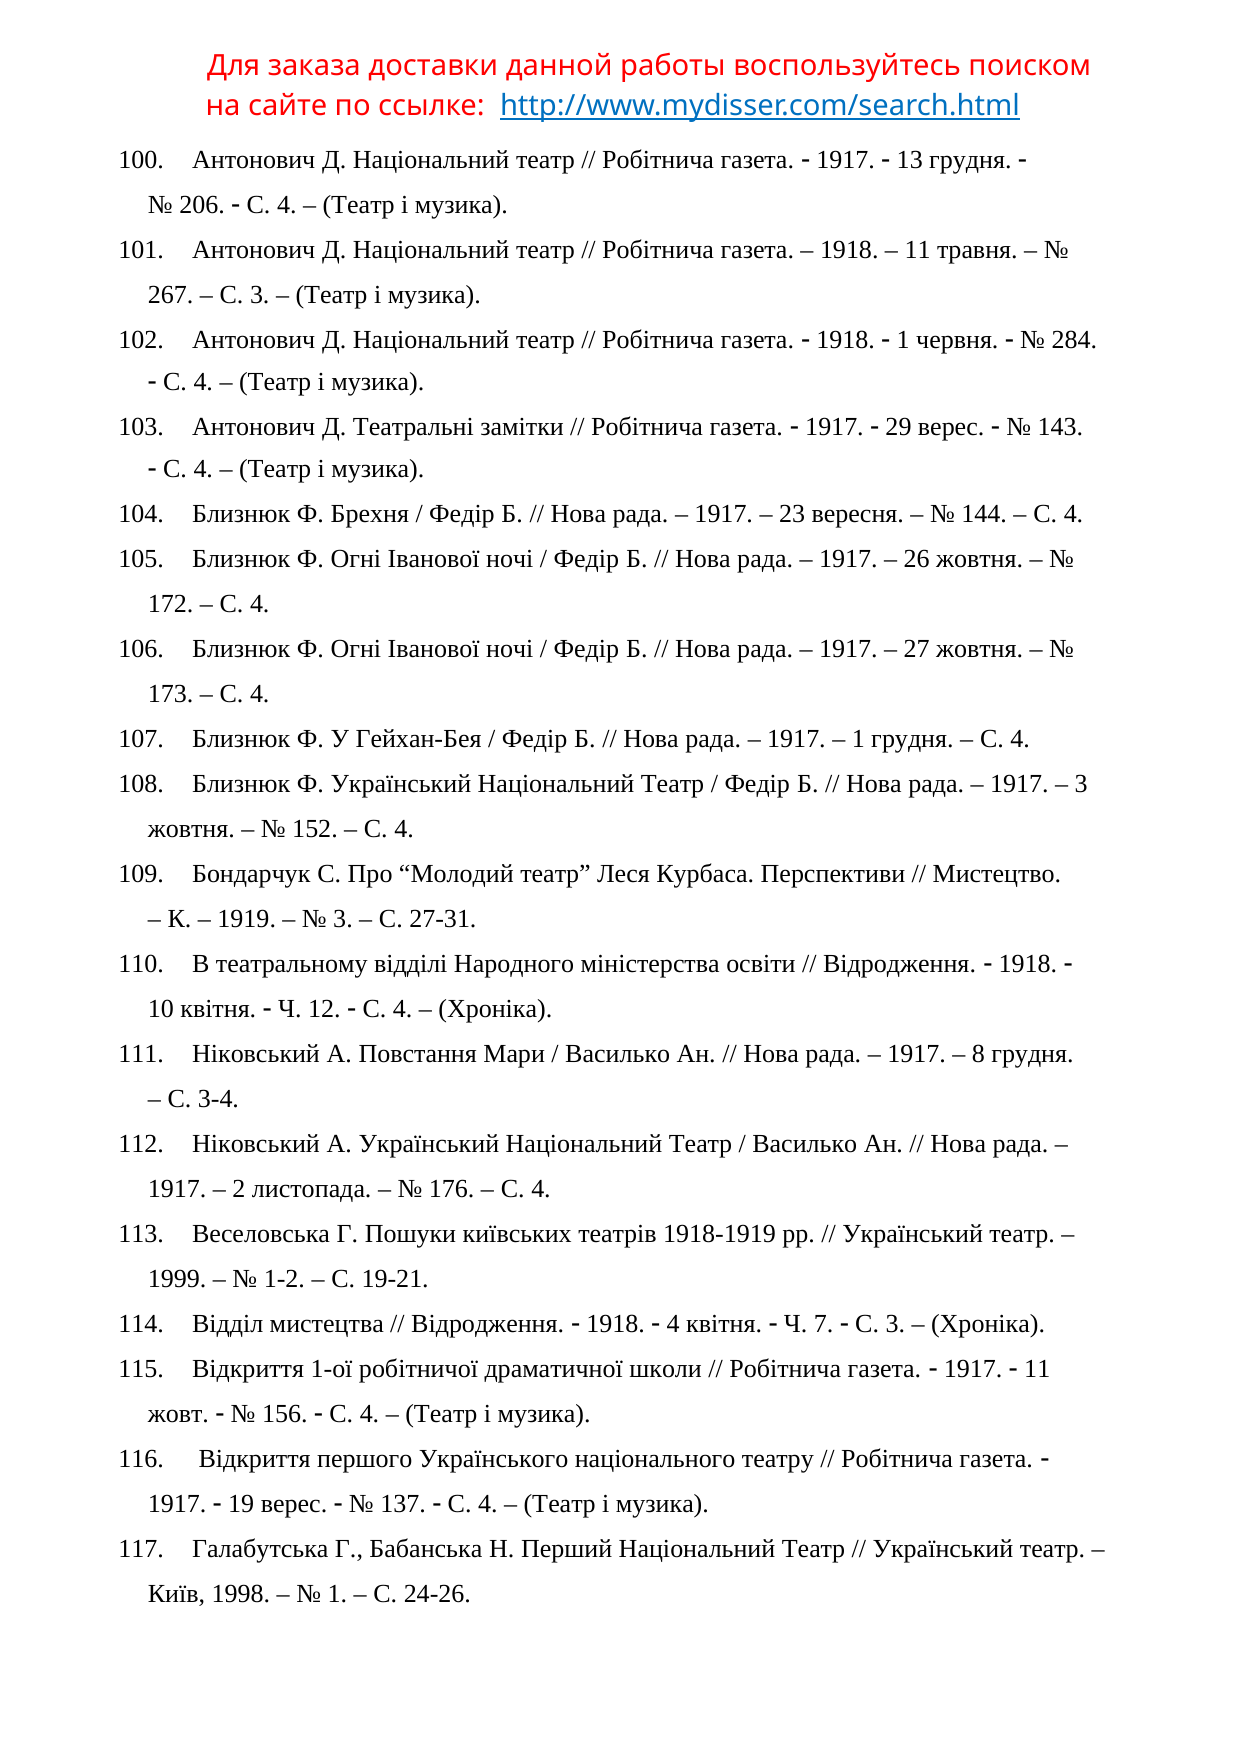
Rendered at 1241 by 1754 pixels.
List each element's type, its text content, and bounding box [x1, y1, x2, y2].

list Ніковський А. Повстання Мари / Василько Ан. // Нова рада. – 1917. – 8 грудня. – С. 3-4. [118, 1038, 1107, 1113]
list Близнюк Ф. Огні Іванової ночі / Федір Б. // Нова рада. – 1917. – 27 жовтня. – № 173. – С. 4. [118, 633, 1107, 708]
list Антонович Д. Національний театр // Робітнича газета. 1918. 1 червня. № 284. С. 4. – (Театр і музика). [118, 324, 1107, 396]
list Антонович Д. Національний театр // Робітнича газета. – 1918. – 11 травня. – № 267. – С. 3. – (Театр і музика). [118, 234, 1107, 309]
list Близнюк Ф. У Гейхан-Бея / Федір Б. // Нова рада. – 1917. – 1 грудня. – С. 4. [118, 723, 1107, 753]
list Відкриття першого Українського національного театру // Робітнича газета. 1917. 19 верес. № 137. С. 4. – (Театр і музика). [118, 1443, 1107, 1518]
list Антонович Д. Театральні замітки // Робітнича газета. 1917. 29 верес. № 143. С. 4. – (Театр і музика). [118, 411, 1107, 483]
list Веселовська Г. Пошуки київських театрів 1918-1919 рр. // Український театр. – 1999. – № 1-2. – С. 19-21. [118, 1218, 1107, 1293]
list Бондарчук С. Про “Молодий театр” Леся Курбаса. Перспективи // Мистецтво. – К. – 1919. – № 3. – С. 27-31. [118, 858, 1107, 933]
list Відділ мистецтва // Відродження. 1918. 4 квітня. Ч. 7. С. 3. – (Хроніка). [118, 1308, 1107, 1338]
list В театральному відділі Народного міністерства освіти // Відродження. 1918. 10 квітня. Ч. 12. С. 4. – (Хроніка). [118, 948, 1107, 1023]
list Близнюк Ф. Брехня / Федір Б. // Нова рада. – 1917. – 23 вересня. – № 144. – С. 4. [118, 498, 1107, 528]
list Антонович Д. Національний театр // Робітнича газета. 1917. 13 грудня. № 206. С. 4. – (Театр і музика). [118, 144, 1107, 219]
list Ніковський А. Український Національний Театр / Василько Ан. // Нова рада. – 1917. – 2 листопада. – № 176. – С. 4. [118, 1128, 1107, 1203]
list Близнюк Ф. Огні Іванової ночі / Федір Б. // Нова рада. – 1917. – 26 жовтня. – № 172. – С. 4. [118, 543, 1107, 618]
list Близнюк Ф. Український Національний Театр / Федір Б. // Нова рада. – 1917. – 3 жовтня. – № 152. – С. 4. [118, 768, 1107, 843]
list Галабутська Г., Бабанська Н. Перший Національний Театр // Український театр. – Київ, 1998. – № 1. – С. 24-26. [118, 1533, 1107, 1608]
list Відкриття 1-ої робітничої драматичної школи // Робітнича газета. 1917. 11 жовт. № 156. С. 4. – (Театр і музика). [118, 1353, 1107, 1428]
